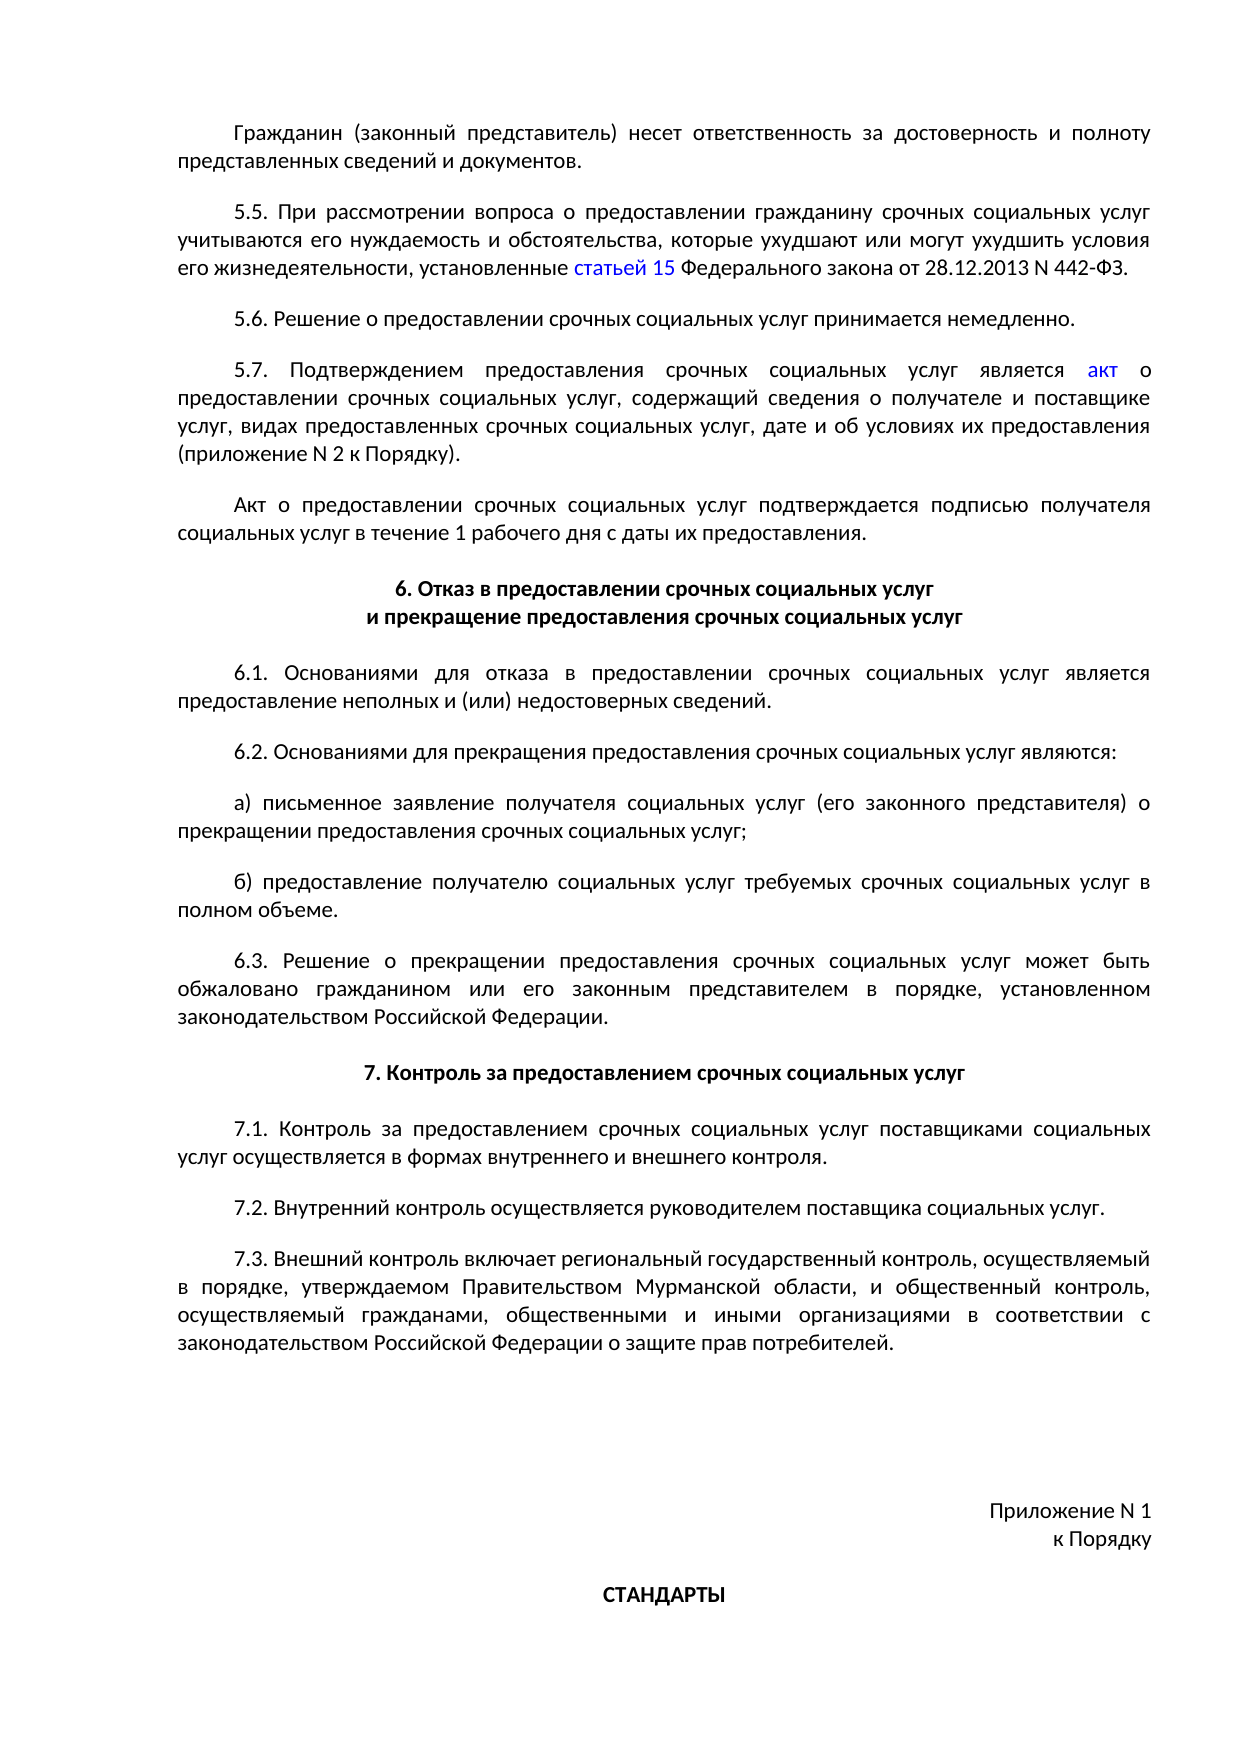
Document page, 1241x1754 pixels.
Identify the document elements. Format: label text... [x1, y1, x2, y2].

title 7. Контроль за предоставлением срочных социальных услуг [177, 1058, 1152, 1086]
text 7.3. Внешний контроль включает региональный государственный контроль, осуществляемый в порядке, утверждаемом Правительством Мурманской области, и общественный контроль, осуществляемый гражданами, общественными и иными организациями в соответствии с законодательством Российской Федерации о защите прав потребителей. [177, 1244, 1152, 1356]
text 7.2. Внутренний контроль осуществляется руководителем поставщика социальных услуг. [177, 1193, 1152, 1221]
text Приложение N 1 [177, 1496, 1152, 1524]
text Гражданин (законный представитель) несет ответственность за достоверность и полноту представленных сведений и документов. [177, 118, 1152, 174]
text 5.5. При рассмотрении вопроса о предоставлении гражданину срочных социальных услуг учитываются его нуждаемость и обстоятельства, которые ухудшают или могут ухудшить условия его жизнедеятельности, установленные статьей 15 Федерального закона от 28.12.2013 N 442-ФЗ. [177, 197, 1152, 281]
text б) предоставление получателю социальных услуг требуемых срочных социальных услуг в полном объеме. [177, 867, 1152, 923]
text 6.3. Решение о прекращении предоставления срочных социальных услуг может быть обжаловано гражданином или его законным представителем в порядке, установленном законодательством Российской Федерации. [177, 946, 1152, 1030]
text Акт о предоставлении срочных социальных услуг подтверждается подписью получателя социальных услуг в течение 1 рабочего дня с даты их предоставления. [177, 490, 1152, 546]
title СТАНДАРТЫ [177, 1580, 1152, 1608]
text 6.1. Основаниями для отказа в предоставлении срочных социальных услуг является предоставление неполных и (или) недостоверных сведений. [177, 658, 1152, 714]
text 7.1. Контроль за предоставлением срочных социальных услуг поставщиками социальных услуг осуществляется в формах внутреннего и внешнего контроля. [177, 1114, 1152, 1170]
title 6. Отказ в предоставлении срочных социальных услуг [177, 574, 1152, 602]
text 5.7. Подтверждением предоставления срочных социальных услуг является акт о предоставлении срочных социальных услуг, содержащий сведения о получателе и поставщике услуг, видах предоставленных срочных социальных услуг, дате и об условиях их предоставления (приложение N 2 к Порядку). [177, 355, 1152, 467]
text к Порядку [177, 1524, 1152, 1552]
text 5.6. Решение о предоставлении срочных социальных услуг принимается немедленно. [177, 304, 1152, 332]
title и прекращение предоставления срочных социальных услуг [177, 602, 1152, 630]
text 6.2. Основаниями для прекращения предоставления срочных социальных услуг являются: [177, 737, 1152, 765]
text а) письменное заявление получателя социальных услуг (его законного представителя) о прекращении предоставления срочных социальных услуг; [177, 788, 1152, 844]
